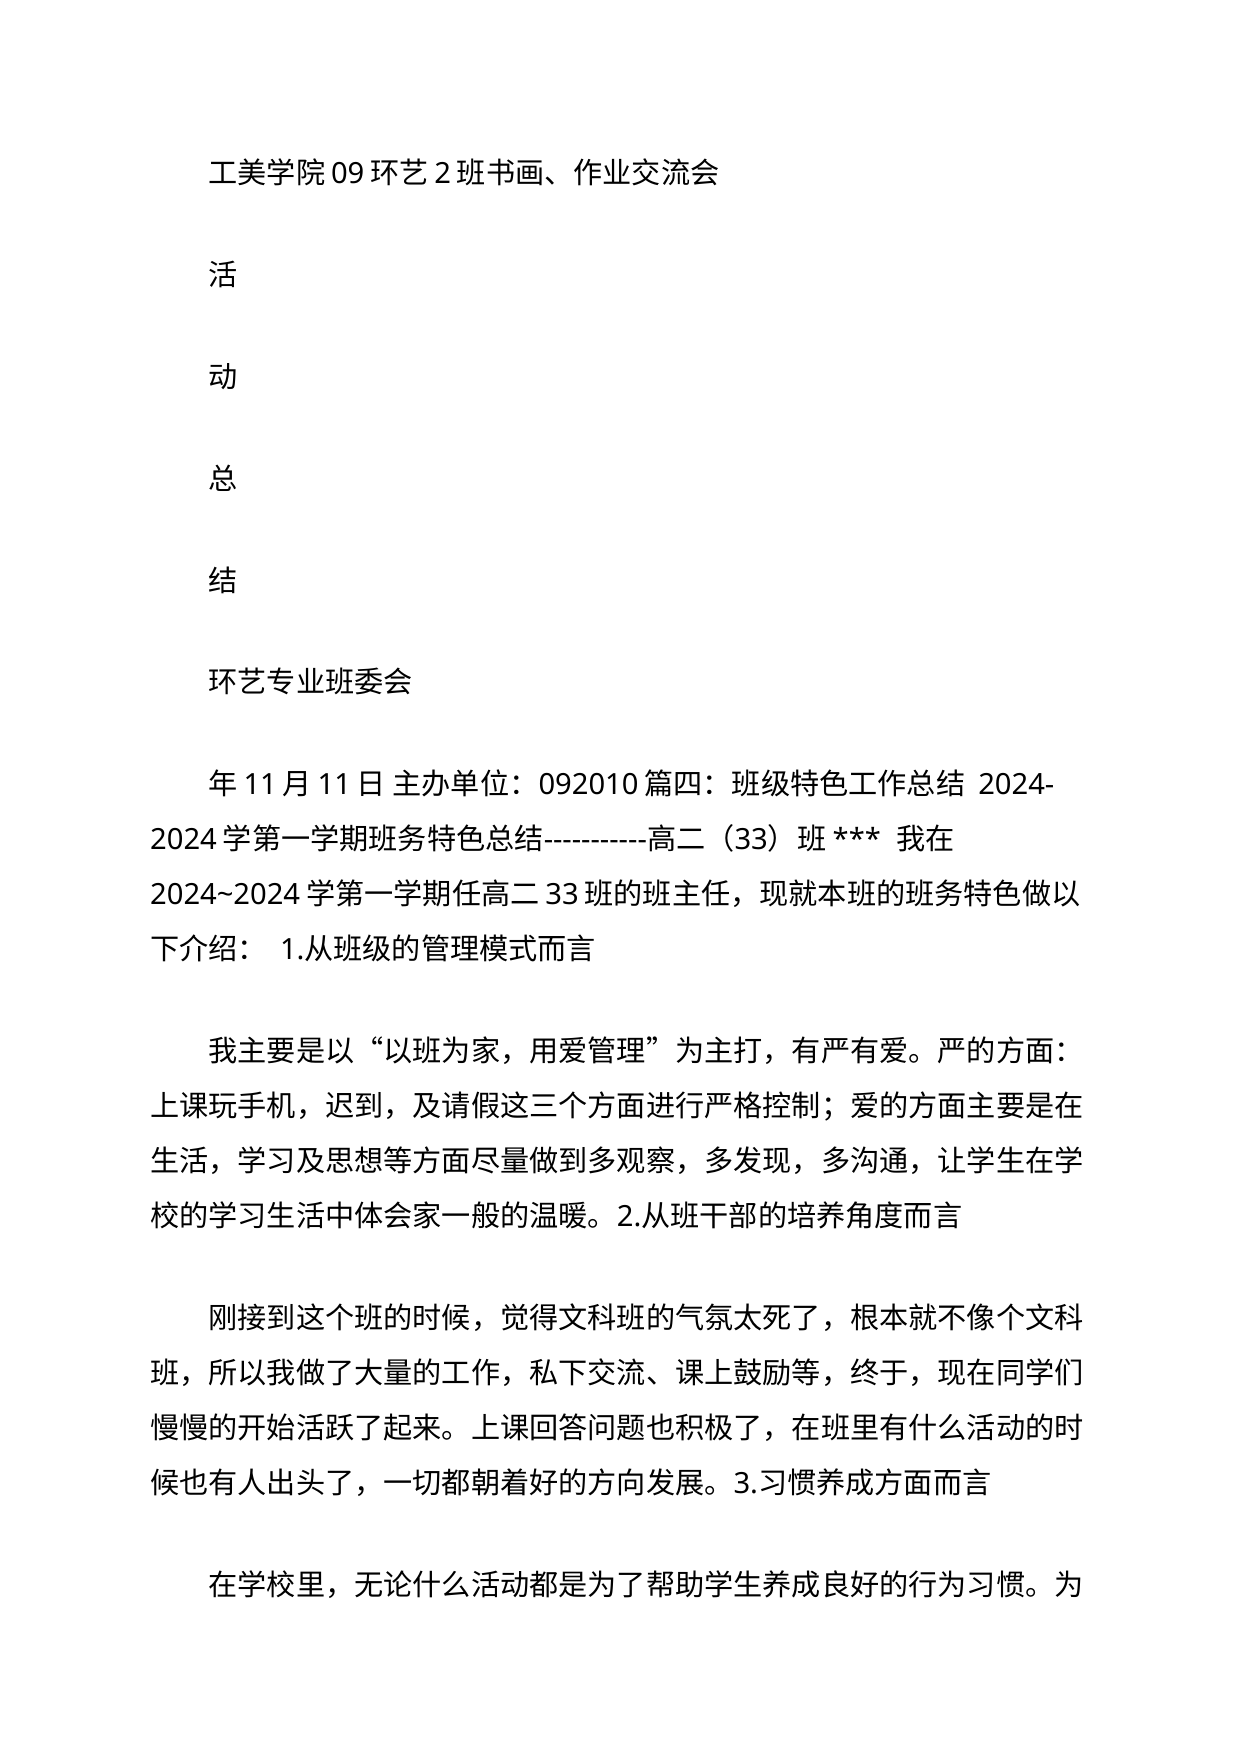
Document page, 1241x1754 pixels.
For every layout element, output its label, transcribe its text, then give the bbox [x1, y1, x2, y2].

text 工美学院09环艺2班书画、作业交流会 [150, 150, 1090, 192]
text 总 [150, 456, 1090, 498]
text 动 [150, 354, 1090, 396]
text 环艺专业班委会 [150, 659, 1090, 701]
text 年11月11日 主办单位：092010篇四：班级特色工作总结 2024-2024学第一学期班务特色总结-----------高二（33）班 *** 我在2024~2024学第一学期任高二33班的班主任，现就本班的班务特色做以下介绍： 1.从班级的管理模式而言 [150, 761, 1090, 968]
text 我主要是以“以班为家，用爱管理”为主打，有严有爱。严的方面：上课玩手机，迟到，及请假这三个方面进行严格控制；爱的方面主要是在生活，学习及思想等方面尽量做到多观察，多发现，多沟通，让学生在学校的学习生活中体会家一般的温暖。2.从班干部的培养角度而言 [150, 1028, 1090, 1235]
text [150, 1561, 1090, 1603]
text 刚接到这个班的时候，觉得文科班的气氛太死了，根本就不像个文科班，所以我做了大量的工作，私下交流、课上鼓励等，终于，现在同学们慢慢的开始活跃了起来。上课回答问题也积极了，在班里有什么活动的时候也有人出头了，一切都朝着好的方向发展。3.习惯养成方面而言 [150, 1294, 1090, 1502]
text 活 [150, 252, 1090, 294]
text 结 [150, 557, 1090, 599]
